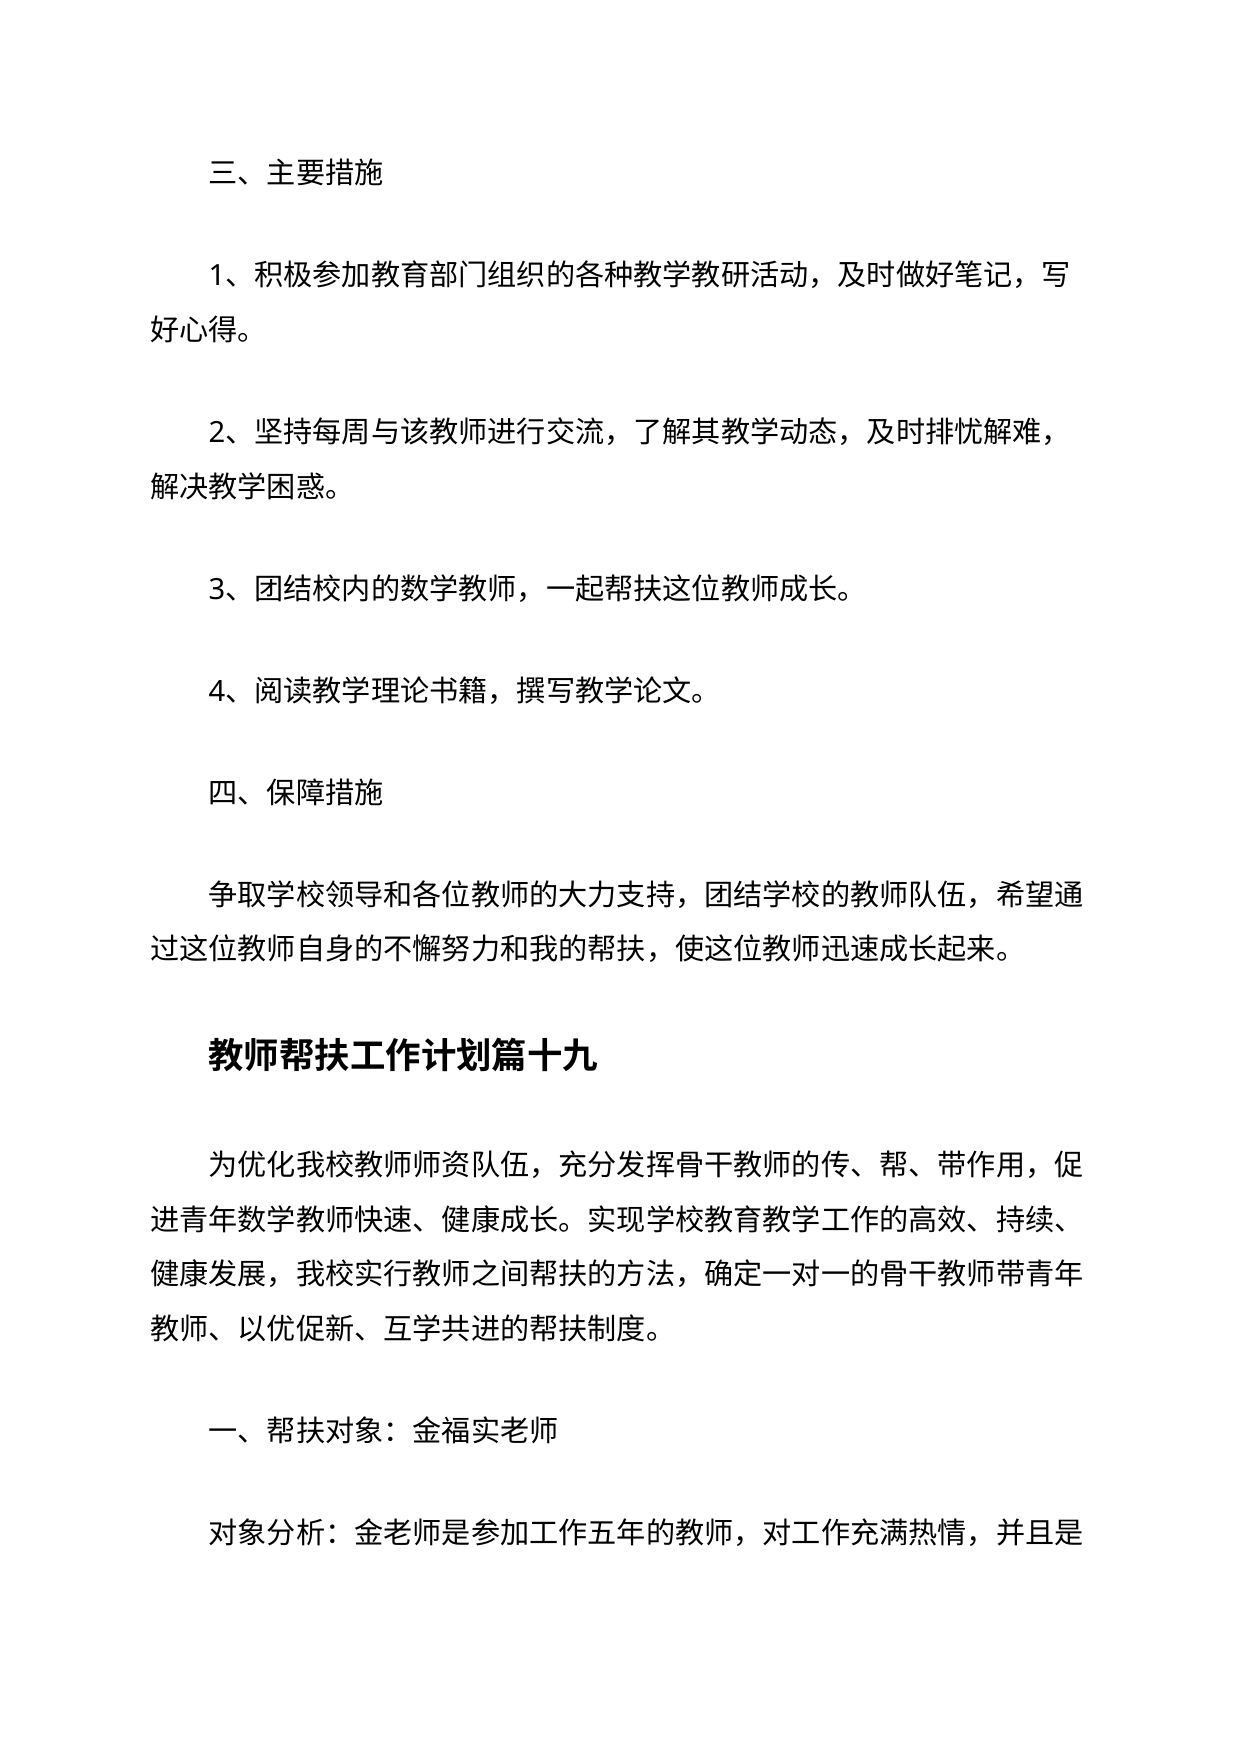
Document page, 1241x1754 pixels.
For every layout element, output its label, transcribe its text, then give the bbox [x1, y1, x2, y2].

text 一、帮扶对象：金福实老师 [150, 1408, 1090, 1450]
text 4、阅读教学理论书籍，撰写教学论文。 [150, 667, 1090, 710]
text 3、团结校内的数学教师，一起帮扶这位教师成长。 [150, 565, 1090, 608]
text 争取学校领导和各位教师的大力支持，团结学校的教师队伍，希望通过这位教师自身的不懈努力和我的帮扶，使这位教师迅速成长起来。 [150, 871, 1090, 968]
text 为优化我校教师师资队伍，充分发挥骨干教师的传、帮、带作用，促进青年数学教师快速、健康成长。实现学校教育教学工作的高效、持续、健康发展，我校实行教师之间帮扶的方法，确定一对一的骨干教师带青年教师、以优促新、互学共进的帮扶制度。 [150, 1141, 1090, 1348]
text 三、主要措施 [150, 150, 1090, 192]
text 2、坚持每周与该教师进行交流，了解其教学动态，及时排忧解难，解决教学困惑。 [150, 408, 1090, 506]
text 教师帮扶工作计划篇十九 [150, 1028, 1090, 1079]
text 四、保障措施 [150, 769, 1090, 812]
text 1、积极参加教育部门组织的各种教学教研活动，及时做好笔记，写好心得。 [150, 252, 1090, 349]
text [150, 1509, 1090, 1552]
